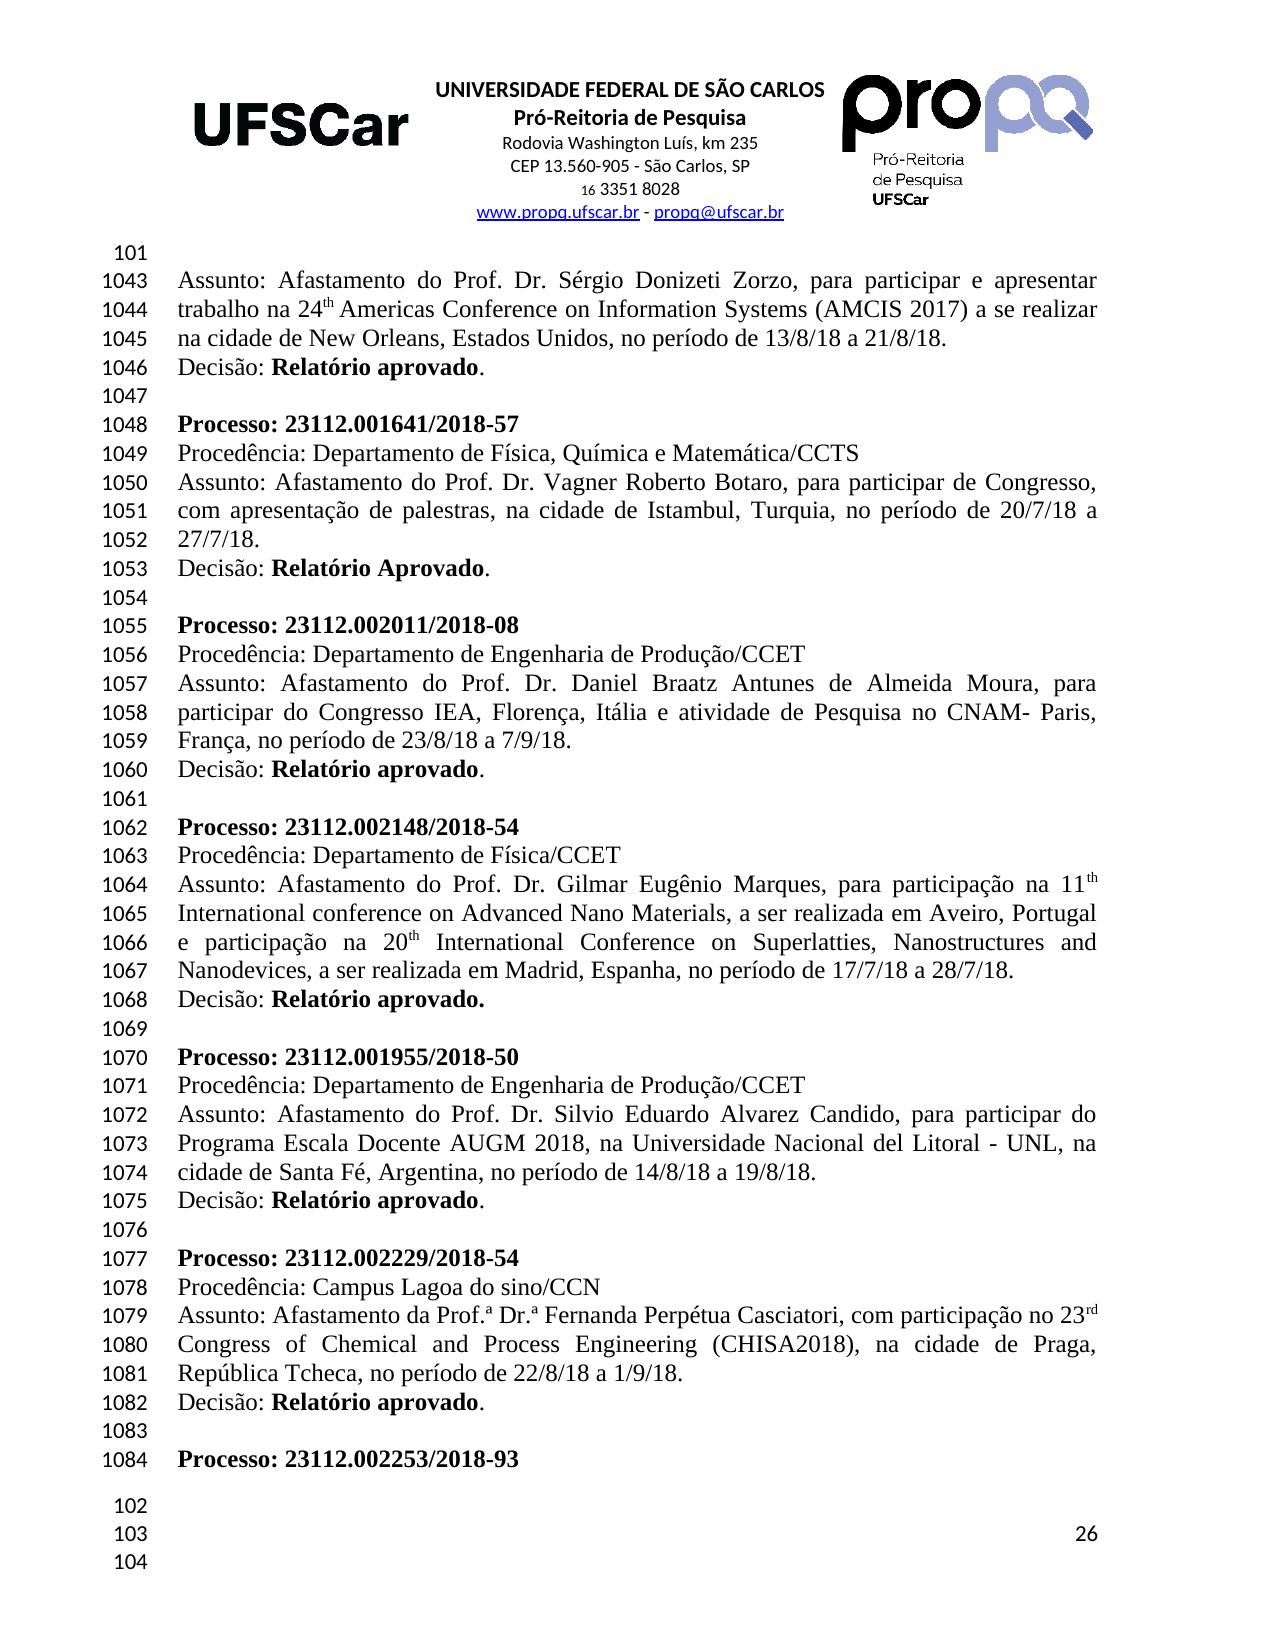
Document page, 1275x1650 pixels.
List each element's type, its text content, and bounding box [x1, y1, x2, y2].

text Procedência: Departamento de Engenharia de Produção/CCET [177, 639, 1098, 668]
text Assunto: Afastamento do Prof. Dr. Vagner Roberto Botaro, para participar de Congresso, com apresentação de palestras, na cidade de Istambul, Turquia, no período de 20/7/18 a 27/7/18. [177, 467, 1098, 553]
text Processo: 23112.002229/2018-54 [177, 1243, 1098, 1272]
text Procedência: Departamento de Física/CCET [177, 841, 1098, 869]
text Processo: 23112.002148/2018-54 [177, 812, 1098, 841]
text Assunto: Afastamento do Prof. Dr. Silvio Eduardo Alvarez Candido, para participar do Programa Escala Docente AUGM 2018, na Universidade Nacional del Litoral - UNL, na cidade de Santa Fé, Argentina, no período de 14/8/18 a 19/8/18. [177, 1099, 1098, 1186]
text Assunto: Afastamento do Prof. Dr. Daniel Braatz Antunes de Almeida Moura, para participar do Congresso IEA, Florença, Itália e atividade de Pesquisa no CNAM- Paris, França, no período de 23/8/18 a 7/9/18. [177, 668, 1098, 754]
text Decisão: Relatório aprovado. [177, 984, 1098, 1013]
text Procedência: Departamento de Engenharia de Produção/CCET [177, 1071, 1098, 1099]
text Processo: 23112.002011/2018-08 [177, 611, 1098, 639]
text Decisão: Relatório aprovado. [177, 1387, 1098, 1416]
text Procedência: Departamento de Física, Química e Matemática/CCTS [177, 438, 1098, 467]
picture [194, 103, 409, 146]
text Assunto: Afastamento do Prof. Dr. Sérgio Donizeti Zorzo, para participar e apresentar trabalho na 24th Americas Conference on Information Systems (AMCIS 2017) a se realizar na cidade de New Orleans, Estados Unidos, no período de 13/8/18 a 21/8/18. [177, 266, 1098, 352]
picture [842, 75, 1093, 205]
text Procedência: Campus Lagoa do sino/CCN [177, 1272, 1098, 1301]
text Processo: 23112.001641/2018-57 [177, 409, 1098, 438]
text Decisão: Relatório Aprovado. [177, 553, 1098, 582]
text Processo: 23112.002253/2018-93 [177, 1444, 1098, 1473]
text Assunto: Afastamento do Prof. Dr. Gilmar Eugênio Marques, para participação na 11th International conference on Advanced Nano Materials, a ser realizada em Aveiro, Portugal e participação na 20th International Conference on Superlatties, Nanostructures and Nanodevices, a ser realizada em Madrid, Espanha, no período de 17/7/18 a 28/7/18. [177, 869, 1098, 984]
text Decisão: Relatório aprovado. [177, 1186, 1098, 1214]
text Decisão: Relatório aprovado. [177, 352, 1098, 381]
text Decisão: Relatório aprovado. [177, 754, 1098, 783]
text Assunto: Afastamento da Prof.ª Dr.ª Fernanda Perpétua Casciatori, com participação no 23rd Congress of Chemical and Process Engineering (CHISA2018), na cidade de Praga, República Tcheca, no período de 22/8/18 a 1/9/18. [177, 1301, 1098, 1387]
text Processo: 23112.001955/2018-50 [177, 1042, 1098, 1071]
